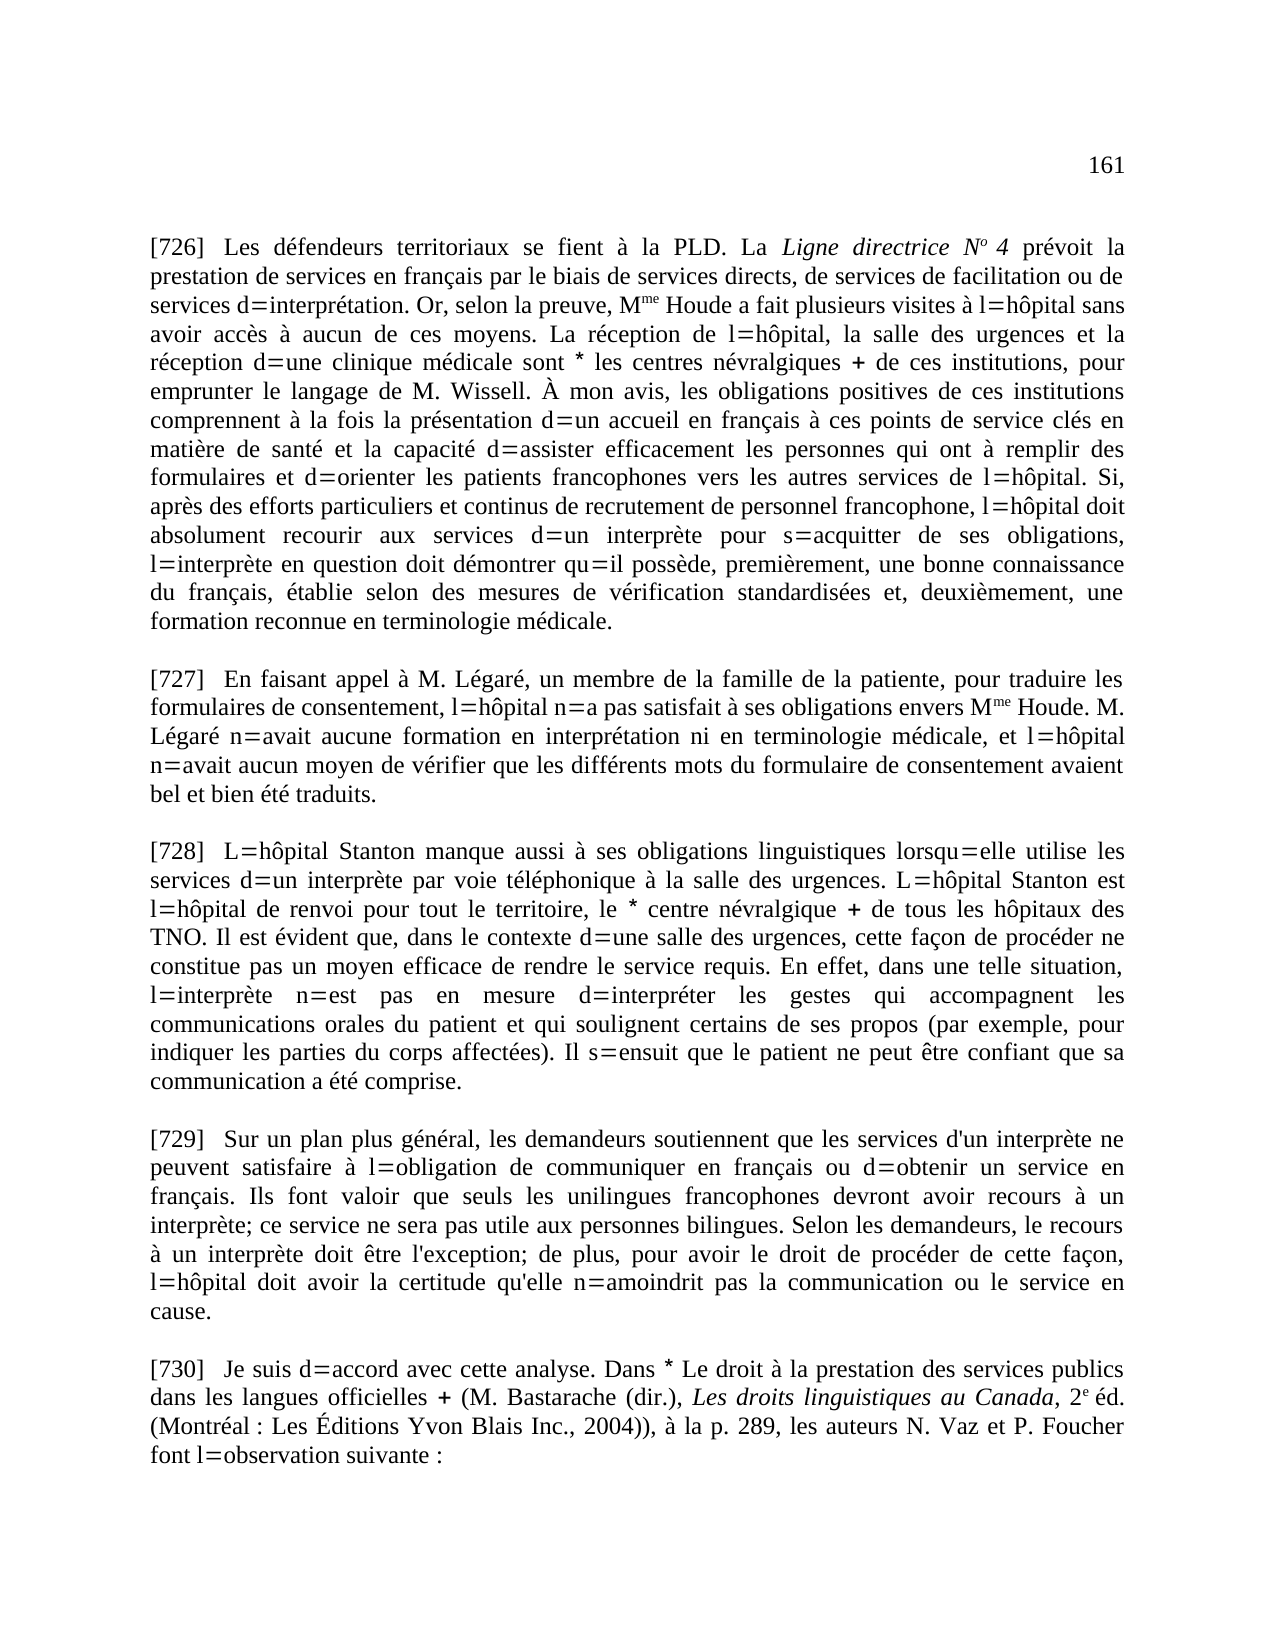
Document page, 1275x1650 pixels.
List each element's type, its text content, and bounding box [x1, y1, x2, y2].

text Sur un plan plus général, les demandeurs soutiennent que les services d'un interprète ne peuvent satisfaire à lobligation de communiquer en français ou dobtenir un service en français. Ils font valoir que seuls les unilingues francophones devront avoir recours à un interprète; ce service ne sera pas utile aux personnes bilingues. Selon les demandeurs, le recours à un interprète doit être l'exception; de plus, pour avoir le droit de procéder de cette façon, lhôpital doit avoir la certitude qu'elle namoindrit pas la communication ou le service en cause. [150, 1124, 1125, 1325]
text Je suis daccord avec cette analyse. Dans Le droit à la prestation des services publics dans les langues officielles (M. Bastarache (dir.), Les droits linguistiques au Canada, 2e éd. (Montréal : Les Éditions Yvon Blais Inc., 2004)), à la p. 289, les auteurs N. Vaz et P. Foucher font lobservation suivante : [150, 1354, 1125, 1469]
text En faisant appel à M. Légaré, un membre de la famille de la patiente, pour traduire les formulaires de consentement, lhôpital na pas satisfait à ses obligations envers Mme Houde. M. Légaré navait aucune formation en interprétation ni en terminologie médicale, et lhôpital navait aucun moyen de vérifier que les différents mots du formulaire de consentement avaient bel et bien été traduits. [150, 664, 1125, 807]
text Lhôpital Stanton manque aussi à ses obligations linguistiques lorsquelle utilise les services dun interprète par voie téléphonique à la salle des urgences. Lhôpital Stanton est lhôpital de renvoi pour tout le territoire, le centre névralgique de tous les hôpitaux des TNO. Il est évident que, dans le contexte dune salle des urgences, cette façon de procéder ne constitue pas un moyen efficace de rendre le service requis. En effet, dans une telle situation, linterprète nest pas en mesure dinterpréter les gestes qui accompagnent les communications orales du patient et qui soulignent certains de ses propos (par exemple, pour indiquer les parties du corps affectées). Il sensuit que le patient ne peut être confiant que sa communication a été comprise. [150, 836, 1125, 1095]
text Les défendeurs territoriaux se fient à la PLD. La Ligne directrice No 4 prévoit la prestation de services en français par le biais de services directs, de services de facilitation ou de services dinterprétation. Or, selon la preuve, Mme Houde a fait plusieurs visites à lhôpital sans avoir accès à aucun de ces moyens. La réception de lhôpital, la salle des urgences et la réception dune clinique médicale sont les centres névralgiques de ces institutions, pour emprunter le langage de M. Wissell. À mon avis, les obligations positives de ces institutions comprennent à la fois la présentation dun accueil en français à ces points de service clés en matière de santé et la capacité dassister efficacement les personnes qui ont à remplir des formulaires et dorienter les patients francophones vers les autres services de lhôpital. Si, après des efforts particuliers et continus de recrutement de personnel francophone, lhôpital doit absolument recourir aux services dun interprète pour sacquitter de ses obligations, linterprète en question doit démontrer quil possède, premièrement, une bonne connaissance du français, établie selon des mesures de vérification standardisées et, deuxièmement, une formation reconnue en terminologie médicale. [150, 232, 1125, 635]
